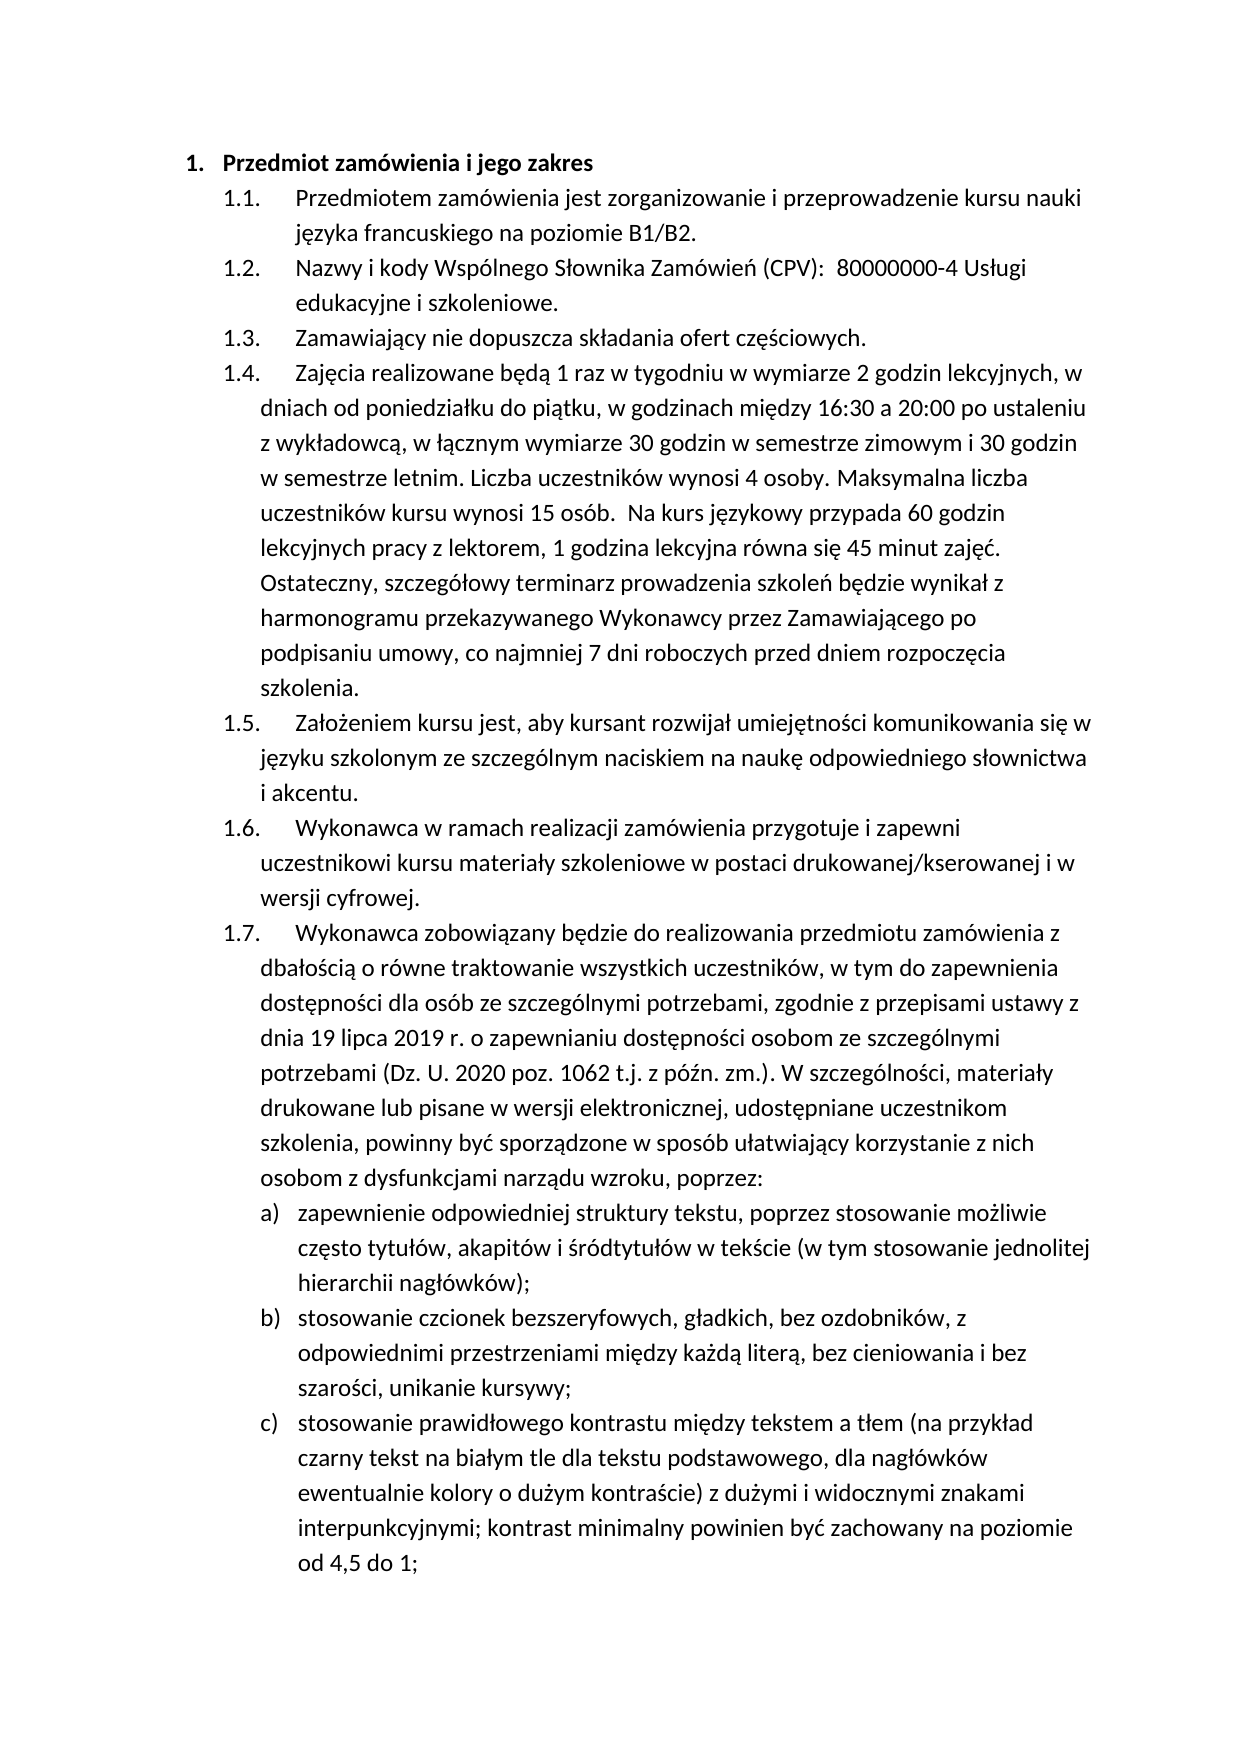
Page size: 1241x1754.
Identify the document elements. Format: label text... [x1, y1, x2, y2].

list stosowanie prawidłowego kontrastu między tekstem a tłem (na przykład czarny tekst na białym tle dla tekstu podstawowego, dla nagłówków ewentualnie kolory o dużym kontraście) z dużymi i widocznymi znakami interpunkcyjnymi; kontrast minimalny powinien być zachowany na poziomie od 4,5 do 1; [260, 1408, 1093, 1578]
list Wykonawca w ramach realizacji zamówienia przygotuje i zapewni uczestnikowi kursu materiały szkoleniowe w postaci drukowanej/kserowanej i w wersji cyfrowej. [223, 813, 1093, 913]
list Zamawiający nie dopuszcza składania ofert częściowych. [223, 323, 1093, 353]
list Wykonawca zobowiązany będzie do realizowania przedmiotu zamówienia z dbałością o równe traktowanie wszystkich uczestników, w tym do zapewnienia dostępności dla osób ze szczególnymi potrzebami, zgodnie z przepisami ustawy z dnia 19 lipca 2019 r. o zapewnianiu dostępności osobom ze szczególnymi potrzebami (Dz. U. 2020 poz. 1062 t.j. z późn. zm.). W szczególności, materiały drukowane lub pisane w wersji elektronicznej, udostępniane uczestnikom szkolenia, powinny być sporządzone w sposób ułatwiający korzystanie z nich osobom z dysfunkcjami narządu wzroku, poprzez: [223, 918, 1093, 1193]
list Zajęcia realizowane będą 1 raz w tygodniu w wymiarze 2 godzin lekcyjnych, w dniach od poniedziałku do piątku, w godzinach między 16:30 a 20:00 po ustaleniu z wykładowcą, w łącznym wymiarze 30 godzin w semestrze zimowym i 30 godzin w semestrze letnim. Liczba uczestników wynosi 4 osoby. Maksymalna liczba uczestników kursu wynosi 15 osób. Na kurs językowy przypada 60 godzin lekcyjnych pracy z lektorem, 1 godzina lekcyjna równa się 45 minut zajęć. Ostateczny, szczegółowy terminarz prowadzenia szkoleń będzie wynikał z harmonogramu przekazywanego Wykonawcy przez Zamawiającego po podpisaniu umowy, co najmniej 7 dni roboczych przed dniem rozpoczęcia szkolenia. [223, 358, 1093, 703]
list Założeniem kursu jest, aby kursant rozwijał umiejętności komunikowania się w języku szkolonym ze szczególnym naciskiem na naukę odpowiedniego słownictwa i akcentu. [223, 708, 1093, 808]
list Przedmiot zamówienia i jego zakres [185, 148, 1093, 178]
list zapewnienie odpowiedniej struktury tekstu, poprzez stosowanie możliwie często tytułów, akapitów i śródtytułów w tekście (w tym stosowanie jednolitej hierarchii nagłówków); [260, 1198, 1093, 1298]
list Nazwy i kody Wspólnego Słownika Zamówień (CPV): 80000000-4 Usługi edukacyjne i szkoleniowe. [223, 253, 1093, 318]
list stosowanie czcionek bezszeryfowych, gładkich, bez ozdobników, z odpowiednimi przestrzeniami między każdą literą, bez cieniowania i bez szarości, unikanie kursywy; [260, 1303, 1093, 1403]
list Przedmiotem zamówienia jest zorganizowanie i przeprowadzenie kursu nauki języka francuskiego na poziomie B1/B2. [223, 183, 1093, 248]
